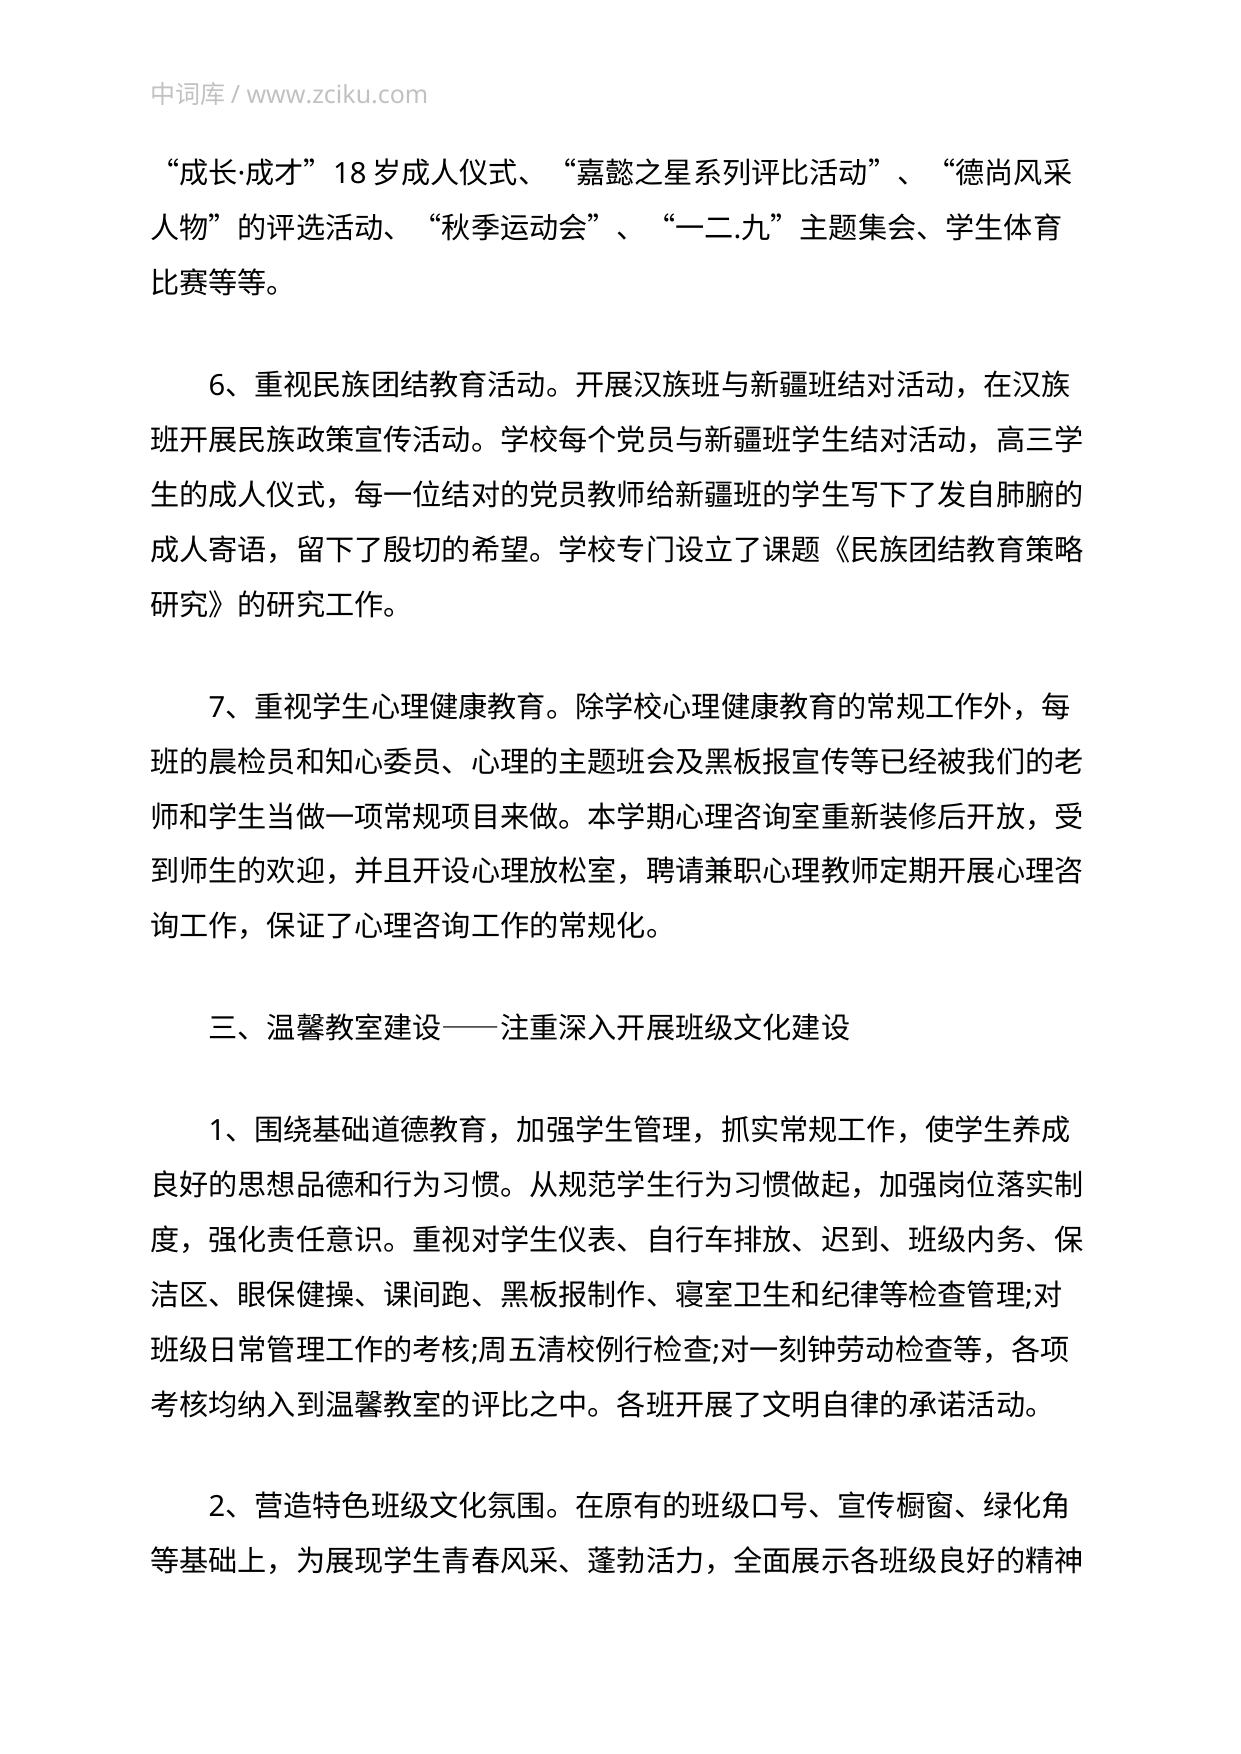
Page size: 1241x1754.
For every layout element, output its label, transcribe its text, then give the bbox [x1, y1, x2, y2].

text 6、重视民族团结教育活动。开展汉族班与新疆班结对活动，在汉族班开展民族政策宣传活动。学校每个党员与新疆班学生结对活动，高三学生的成人仪式，每一位结对的党员教师给新疆班的学生写下了发自肺腑的成人寄语，留下了殷切的希望。学校专门设立了课题《民族团结教育策略研究》的研究工作。 [150, 362, 1090, 624]
text 1、围绕基础道德教育，加强学生管理，抓实常规工作，使学生养成良好的思想品德和行为习惯。从规范学生行为习惯做起，加强岗位落实制度，强化责任意识。重视对学生仪表、自行车排放、迟到、班级内务、保洁区、眼保健操、课间跑、黑板报制作、寝室卫生和纪律等检查管理;对班级日常管理工作的考核;周五清校例行检查;对一刻钟劳动检查等，各项考核均纳入到温馨教室的评比之中。各班开展了文明自律的承诺活动。 [150, 1106, 1090, 1423]
text 7、重视学生心理健康教育。除学校心理健康教育的常规工作外，每班的晨检员和知心委员、心理的主题班会及黑板报宣传等已经被我们的老师和学生当做一项常规项目来做。本学期心理咨询室重新装修后开放，受到师生的欢迎，并且开设心理放松室，聘请兼职心理教师定期开展心理咨询工作，保证了心理咨询工作的常规化。 [150, 683, 1090, 945]
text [150, 150, 1090, 302]
text 三、温馨教室建设——注重深入开展班级文化建设 [150, 1005, 1090, 1047]
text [150, 1483, 1090, 1580]
